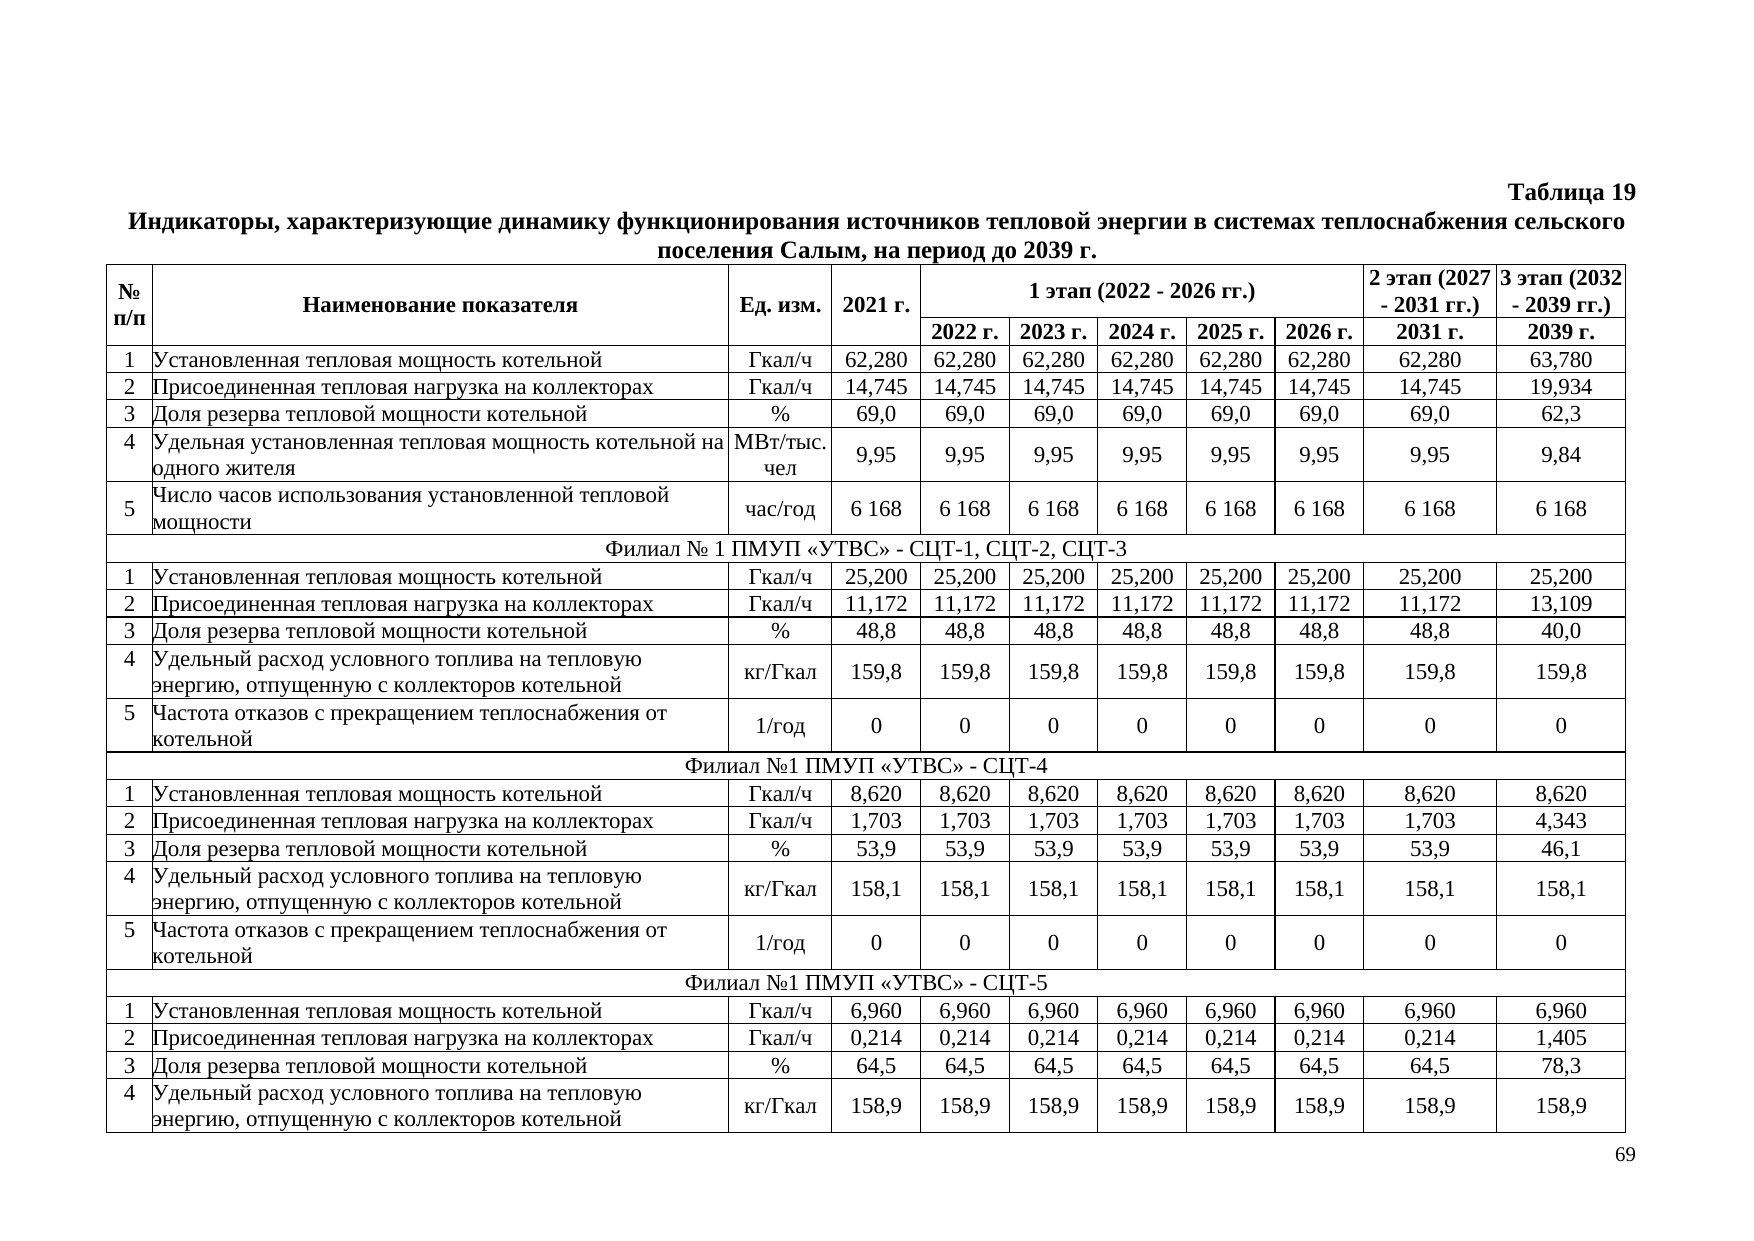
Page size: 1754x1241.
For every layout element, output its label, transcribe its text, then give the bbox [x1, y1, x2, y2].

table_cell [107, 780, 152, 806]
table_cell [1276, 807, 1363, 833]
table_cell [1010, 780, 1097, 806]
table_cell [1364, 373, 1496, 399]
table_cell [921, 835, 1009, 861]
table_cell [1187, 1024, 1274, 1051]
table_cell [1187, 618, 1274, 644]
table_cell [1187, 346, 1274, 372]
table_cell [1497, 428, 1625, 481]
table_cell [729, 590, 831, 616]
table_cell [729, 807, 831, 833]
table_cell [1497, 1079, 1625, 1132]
text Таблица 19 [118, 177, 1636, 206]
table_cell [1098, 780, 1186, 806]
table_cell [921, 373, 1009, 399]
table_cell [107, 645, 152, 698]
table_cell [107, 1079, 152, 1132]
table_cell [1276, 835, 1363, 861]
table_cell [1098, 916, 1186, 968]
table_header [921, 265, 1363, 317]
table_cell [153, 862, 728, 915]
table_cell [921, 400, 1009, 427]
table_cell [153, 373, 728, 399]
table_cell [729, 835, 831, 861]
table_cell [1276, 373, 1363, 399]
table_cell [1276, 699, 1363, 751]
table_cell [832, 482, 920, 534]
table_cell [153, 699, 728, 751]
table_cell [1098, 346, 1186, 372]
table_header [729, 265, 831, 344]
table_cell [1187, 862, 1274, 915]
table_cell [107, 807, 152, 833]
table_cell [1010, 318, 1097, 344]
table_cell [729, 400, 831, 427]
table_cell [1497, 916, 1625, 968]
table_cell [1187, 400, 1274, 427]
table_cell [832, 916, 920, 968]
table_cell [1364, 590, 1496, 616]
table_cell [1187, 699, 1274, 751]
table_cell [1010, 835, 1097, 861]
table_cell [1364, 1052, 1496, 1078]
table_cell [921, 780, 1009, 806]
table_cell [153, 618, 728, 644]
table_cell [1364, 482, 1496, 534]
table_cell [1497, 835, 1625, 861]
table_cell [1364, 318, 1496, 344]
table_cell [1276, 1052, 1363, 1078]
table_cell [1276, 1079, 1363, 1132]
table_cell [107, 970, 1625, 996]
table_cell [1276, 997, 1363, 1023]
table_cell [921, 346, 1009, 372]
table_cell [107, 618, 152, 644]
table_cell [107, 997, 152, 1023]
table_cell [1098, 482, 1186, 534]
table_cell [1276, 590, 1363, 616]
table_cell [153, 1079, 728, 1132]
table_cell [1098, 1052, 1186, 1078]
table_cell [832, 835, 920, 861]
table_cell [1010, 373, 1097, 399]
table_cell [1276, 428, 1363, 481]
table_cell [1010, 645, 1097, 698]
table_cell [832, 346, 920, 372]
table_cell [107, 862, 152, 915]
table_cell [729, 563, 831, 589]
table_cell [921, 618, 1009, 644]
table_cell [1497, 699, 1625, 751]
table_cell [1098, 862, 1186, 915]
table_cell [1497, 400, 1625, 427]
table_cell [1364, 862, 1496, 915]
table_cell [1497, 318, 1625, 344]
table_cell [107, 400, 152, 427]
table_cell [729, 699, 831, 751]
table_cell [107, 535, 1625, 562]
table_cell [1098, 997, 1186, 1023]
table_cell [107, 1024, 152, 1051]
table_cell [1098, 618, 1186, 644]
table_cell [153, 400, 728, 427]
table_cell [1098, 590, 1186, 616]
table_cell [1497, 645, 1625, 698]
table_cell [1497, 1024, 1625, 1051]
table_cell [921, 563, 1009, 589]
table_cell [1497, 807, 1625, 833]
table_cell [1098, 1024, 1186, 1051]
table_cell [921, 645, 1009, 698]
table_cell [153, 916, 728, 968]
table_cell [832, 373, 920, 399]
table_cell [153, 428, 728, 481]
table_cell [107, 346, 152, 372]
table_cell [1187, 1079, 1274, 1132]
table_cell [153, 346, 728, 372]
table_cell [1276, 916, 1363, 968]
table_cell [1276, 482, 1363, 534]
text Индикаторы, характеризующие динамику функционирования источников тепловой энергии в системах теплоснабжения сельского поселения Салым, на период до 2039 г. [118, 206, 1636, 263]
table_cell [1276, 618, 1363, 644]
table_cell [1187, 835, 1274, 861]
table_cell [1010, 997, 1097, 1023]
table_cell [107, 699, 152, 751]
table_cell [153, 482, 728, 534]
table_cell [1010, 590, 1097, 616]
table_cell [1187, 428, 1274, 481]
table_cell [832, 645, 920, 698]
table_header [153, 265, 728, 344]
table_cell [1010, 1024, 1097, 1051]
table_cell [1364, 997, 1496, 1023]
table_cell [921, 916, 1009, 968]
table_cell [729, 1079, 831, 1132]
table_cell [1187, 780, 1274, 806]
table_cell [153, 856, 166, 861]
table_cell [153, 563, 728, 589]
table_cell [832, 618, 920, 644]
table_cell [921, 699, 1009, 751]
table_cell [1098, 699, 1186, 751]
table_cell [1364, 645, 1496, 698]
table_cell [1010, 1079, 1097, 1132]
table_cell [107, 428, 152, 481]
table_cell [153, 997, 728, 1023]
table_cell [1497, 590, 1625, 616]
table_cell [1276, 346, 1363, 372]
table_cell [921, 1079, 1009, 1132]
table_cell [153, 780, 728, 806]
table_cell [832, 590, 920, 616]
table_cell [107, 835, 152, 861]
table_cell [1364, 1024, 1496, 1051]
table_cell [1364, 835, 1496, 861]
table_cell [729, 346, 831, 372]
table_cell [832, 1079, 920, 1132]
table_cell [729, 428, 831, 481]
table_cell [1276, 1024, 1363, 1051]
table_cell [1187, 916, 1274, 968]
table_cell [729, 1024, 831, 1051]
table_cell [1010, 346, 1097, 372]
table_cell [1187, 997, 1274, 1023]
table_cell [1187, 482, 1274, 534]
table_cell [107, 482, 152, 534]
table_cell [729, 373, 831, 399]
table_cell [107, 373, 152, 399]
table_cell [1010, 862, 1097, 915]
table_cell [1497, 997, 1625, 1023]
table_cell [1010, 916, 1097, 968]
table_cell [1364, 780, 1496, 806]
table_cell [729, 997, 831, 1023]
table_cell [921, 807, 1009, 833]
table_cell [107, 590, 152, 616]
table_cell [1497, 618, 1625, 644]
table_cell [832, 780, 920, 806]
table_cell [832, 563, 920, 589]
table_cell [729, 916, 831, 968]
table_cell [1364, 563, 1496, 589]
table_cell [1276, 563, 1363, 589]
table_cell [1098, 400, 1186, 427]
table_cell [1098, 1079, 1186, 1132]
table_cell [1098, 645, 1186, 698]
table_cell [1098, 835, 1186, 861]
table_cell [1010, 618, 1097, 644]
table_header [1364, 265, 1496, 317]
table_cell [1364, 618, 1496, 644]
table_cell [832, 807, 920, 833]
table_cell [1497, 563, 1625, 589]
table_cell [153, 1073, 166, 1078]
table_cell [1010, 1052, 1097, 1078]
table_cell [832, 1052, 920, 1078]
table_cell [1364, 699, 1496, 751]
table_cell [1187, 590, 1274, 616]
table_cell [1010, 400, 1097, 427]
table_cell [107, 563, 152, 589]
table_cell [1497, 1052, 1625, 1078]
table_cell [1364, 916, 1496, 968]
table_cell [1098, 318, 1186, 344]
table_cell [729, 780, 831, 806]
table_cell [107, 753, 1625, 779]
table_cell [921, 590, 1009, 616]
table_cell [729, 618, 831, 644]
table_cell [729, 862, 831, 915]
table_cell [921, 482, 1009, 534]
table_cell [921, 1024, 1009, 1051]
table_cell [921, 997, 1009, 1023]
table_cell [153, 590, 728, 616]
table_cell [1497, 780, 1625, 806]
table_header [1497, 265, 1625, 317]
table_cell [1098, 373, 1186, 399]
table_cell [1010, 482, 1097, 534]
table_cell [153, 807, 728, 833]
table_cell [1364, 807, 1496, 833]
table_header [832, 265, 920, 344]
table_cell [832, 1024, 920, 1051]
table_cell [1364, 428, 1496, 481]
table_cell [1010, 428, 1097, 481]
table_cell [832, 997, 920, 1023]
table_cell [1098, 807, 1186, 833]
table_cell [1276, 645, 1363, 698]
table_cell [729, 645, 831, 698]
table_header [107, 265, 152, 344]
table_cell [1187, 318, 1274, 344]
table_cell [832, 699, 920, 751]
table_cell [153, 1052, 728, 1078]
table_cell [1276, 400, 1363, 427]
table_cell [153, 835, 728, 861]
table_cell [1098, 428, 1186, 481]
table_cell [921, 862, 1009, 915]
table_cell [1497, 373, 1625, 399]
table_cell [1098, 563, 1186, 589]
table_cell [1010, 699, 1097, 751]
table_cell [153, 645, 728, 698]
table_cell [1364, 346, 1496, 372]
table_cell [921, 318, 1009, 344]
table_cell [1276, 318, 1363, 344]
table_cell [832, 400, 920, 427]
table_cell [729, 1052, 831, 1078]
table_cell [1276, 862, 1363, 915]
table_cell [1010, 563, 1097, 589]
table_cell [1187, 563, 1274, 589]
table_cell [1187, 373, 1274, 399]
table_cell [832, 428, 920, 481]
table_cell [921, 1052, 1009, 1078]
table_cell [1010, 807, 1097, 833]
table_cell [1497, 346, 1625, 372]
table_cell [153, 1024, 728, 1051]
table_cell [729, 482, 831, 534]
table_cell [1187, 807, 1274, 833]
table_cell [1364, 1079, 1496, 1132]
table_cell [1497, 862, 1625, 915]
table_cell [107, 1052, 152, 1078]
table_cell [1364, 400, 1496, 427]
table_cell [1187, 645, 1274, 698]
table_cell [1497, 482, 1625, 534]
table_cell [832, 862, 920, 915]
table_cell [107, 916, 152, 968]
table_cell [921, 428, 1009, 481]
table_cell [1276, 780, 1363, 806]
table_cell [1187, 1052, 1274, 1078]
